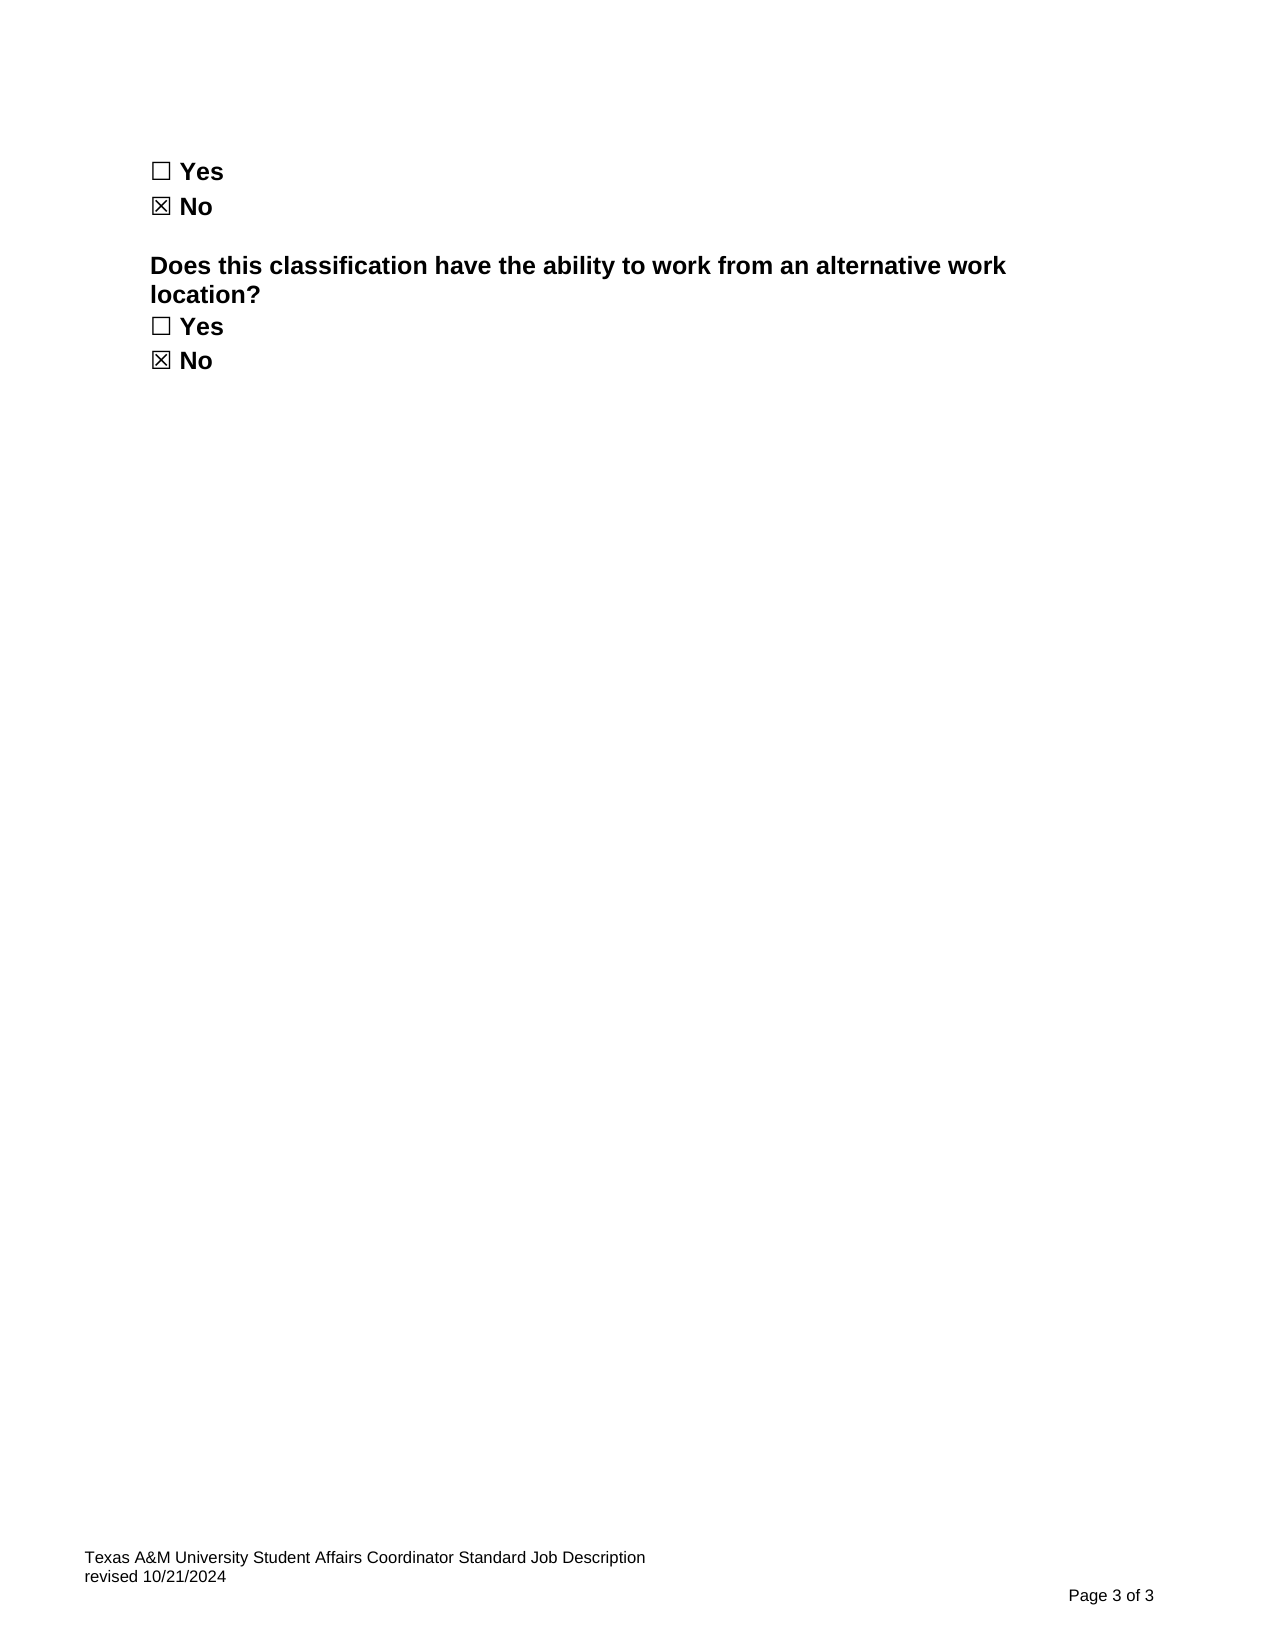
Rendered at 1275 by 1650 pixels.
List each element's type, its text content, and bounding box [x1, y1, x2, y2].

text No [150, 188, 1125, 222]
text Yes [150, 308, 1125, 342]
text Yes [150, 154, 1125, 188]
text Does this classification have the ability to work from an alternative work location? [150, 251, 1125, 308]
text No [150, 342, 1125, 377]
